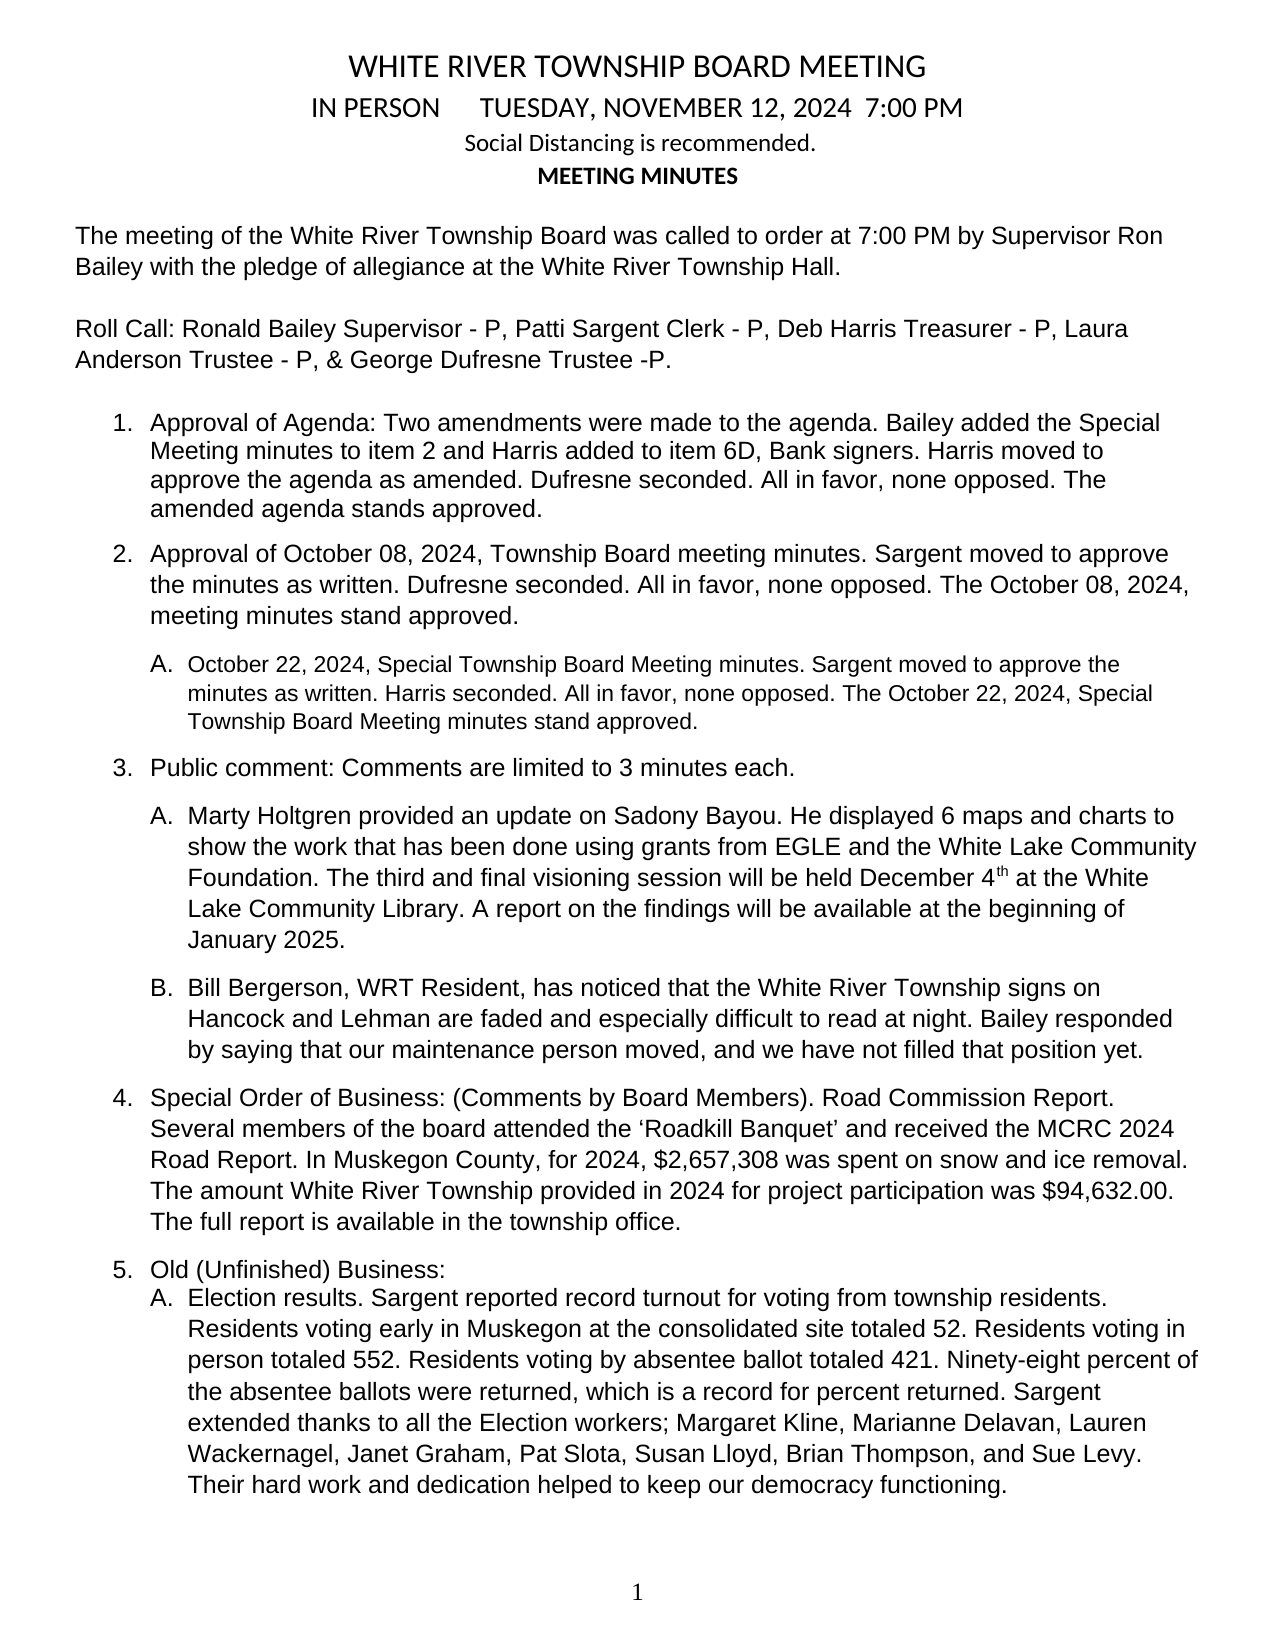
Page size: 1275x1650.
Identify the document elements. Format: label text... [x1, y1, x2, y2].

list Approval of Agenda: Two amendments were made to the agenda. Bailey added the Special Meeting minutes to item 2 and Harris added to item 6D, Bank signers. Harris moved to approve the agenda as amended. Dufresne seconded. All in favor, none opposed. The amended agenda stands approved. [112, 408, 1200, 523]
list Marty Holtgren provided an update on Sadony Bayou. He displayed 6 maps and charts to show the work that has been done using grants from EGLE and the White Lake Community Foundation. The third and final visioning session will be held December 4th at the White Lake Community Library. A report on the findings will be available at the beginning of January 2025. [150, 801, 1200, 954]
list Approval of October 08, 2024, Township Board meeting minutes. Sargent moved to approve the minutes as written. Dufresne seconded. All in favor, none opposed. The October 08, 2024, meeting minutes stand approved. [112, 539, 1200, 630]
list Special Order of Business: (Comments by Board Members). Road Commission Report. Several members of the board attended the ‘Roadkill Banquet’ and received the MCRC 2024 Road Report. In Muskegon County, for 2024, $2,657,308 was spent on snow and ice removal. The amount White River Township provided in 2024 for project participation was $94,632.00. The full report is available in the township office. [112, 1083, 1200, 1236]
list October 22, 2024, Special Township Board Meeting minutes. Sargent moved to approve the minutes as written. Harris seconded. All in favor, none opposed. The October 22, 2024, Special Township Board Meeting minutes stand approved. [150, 649, 1200, 735]
list Election results. Sargent reported record turnout for voting from township residents. Residents voting early in Muskegon at the consolidated site totaled 52. Residents voting in person totaled 552. Residents voting by absentee ballot totaled 421. Ninety-eight percent of the absentee ballots were returned, which is a record for percent returned. Sargent extended thanks to all the Election workers; Margaret Kline, Marianne Delavan, Lauren Wackernagel, Janet Graham, Pat Slota, Susan Lloyd, Brian Thompson, and Sue Levy. Their hard work and dedication helped to keep our democracy functioning. [150, 1283, 1200, 1498]
text The meeting of the White River Township Board was called to order at 7:00 PM by Supervisor Ron Bailey with the pledge of allegiance at the White River Township Hall. [75, 221, 1200, 281]
list Public comment: Comments are limited to 3 minutes each. [112, 753, 1200, 782]
list Old (Unfinished) Business: [112, 1255, 1200, 1283]
text Roll Call: Ronald Bailey Supervisor - P, Patti Sargent Clerk - P, Deb Harris Treasurer - P, Laura Anderson Trustee - P, & George Dufresne Trustee -P. [75, 314, 1200, 374]
list Bill Bergerson, WRT Resident, has noticed that the White River Township signs on Hancock and Lehman are faded and especially difficult to read at night. Bailey responded by saying that our maintenance person moved, and we have not filled that position yet. [150, 973, 1200, 1064]
